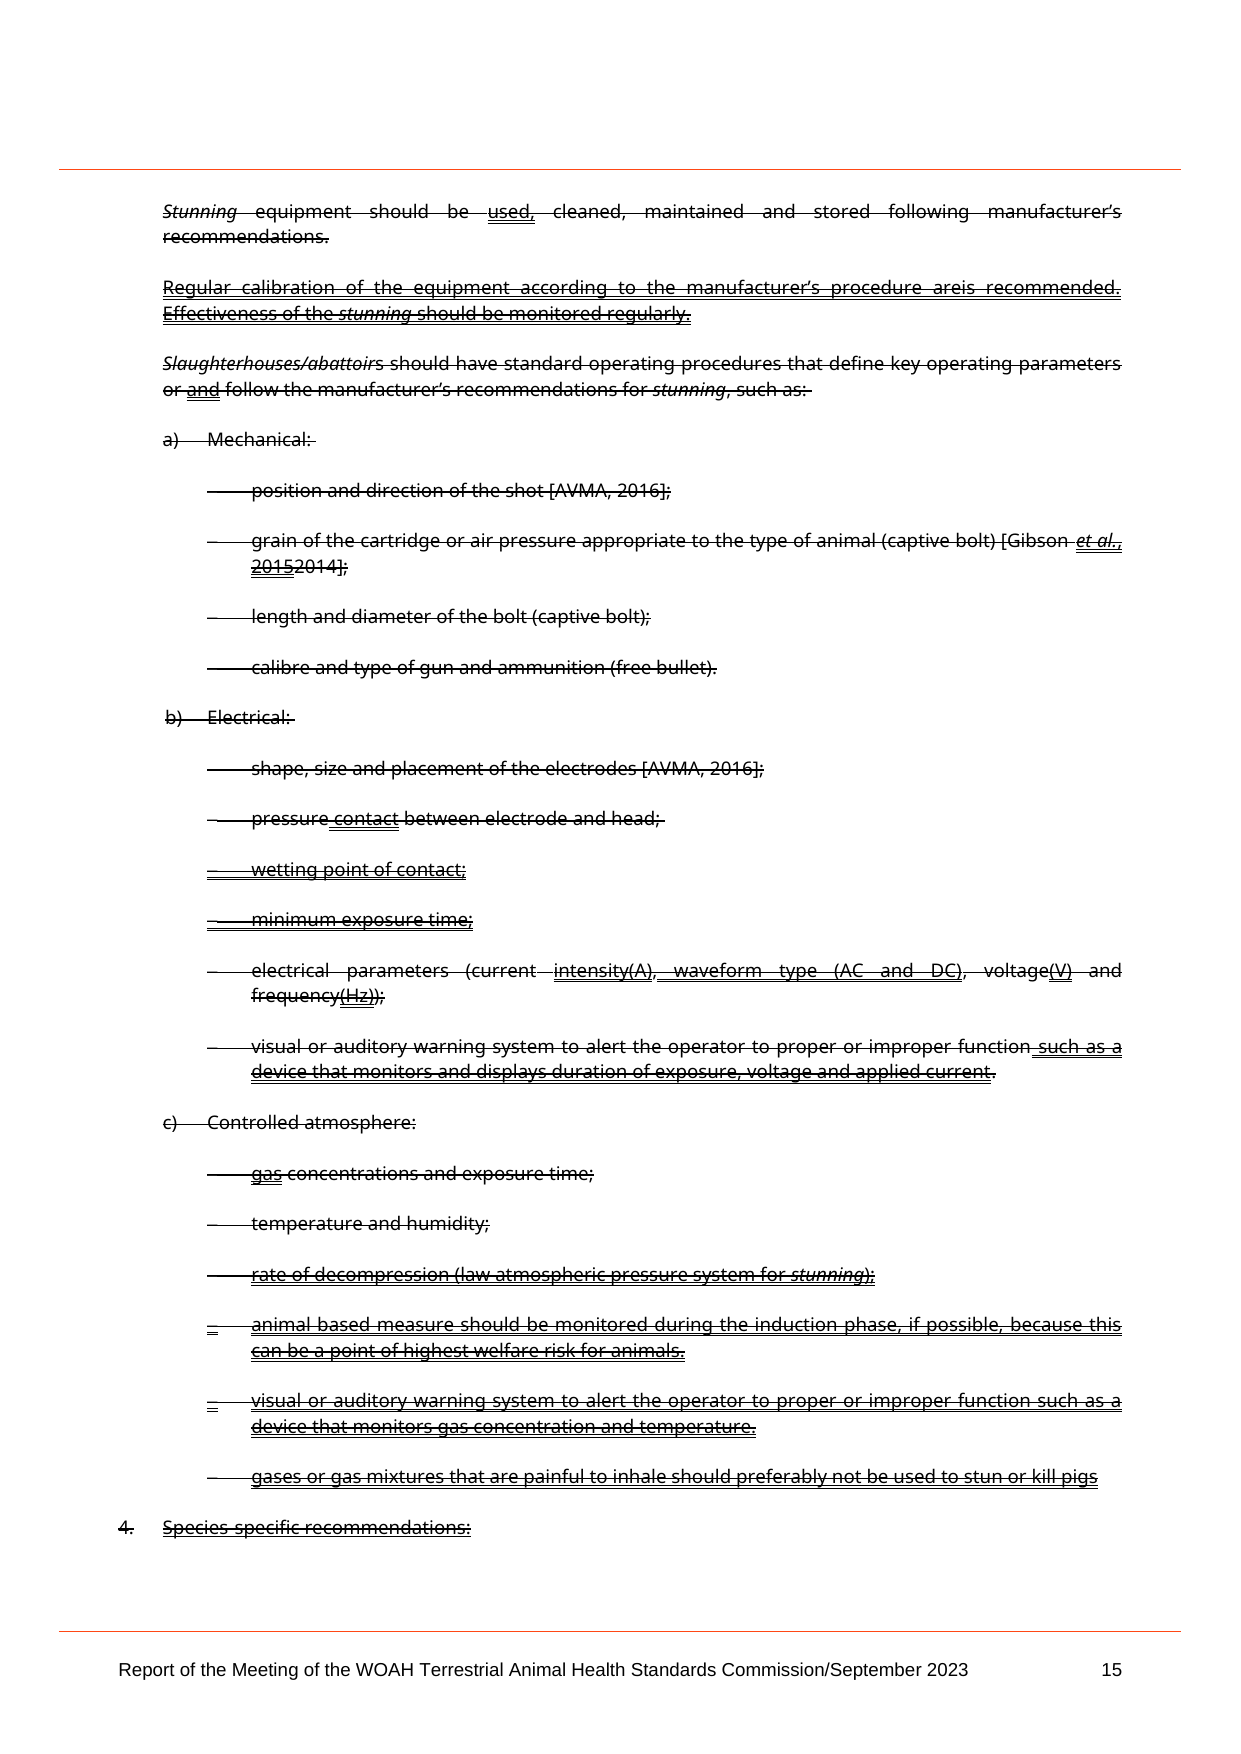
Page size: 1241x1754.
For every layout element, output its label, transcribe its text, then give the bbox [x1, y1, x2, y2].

text ‒ animal based measure should be monitored during the induction phase, if possible, because this can be a point of highest welfare risk for animals. [207, 1327, 1122, 1362]
text ‒ animal based measure should be monitored during the induction phase, if possible, because this can be a point of highest welfare risk for animals. [207, 1311, 1122, 1326]
text ‒ temperature and humidity; [207, 1210, 1122, 1236]
text Stunning equipment should be used, cleaned, maintained and stored following manufacturer’s recommendations. [162, 198, 1122, 213]
text ‒ visual or auditory warning system to alert the operator to proper or improper function such as a device that monitors and displays duration of exposure, voltage and applied current. [207, 1049, 1122, 1084]
text ‒ shape, size and placement of the electrodes [AVMA, 2016]; [207, 755, 1122, 781]
text ‒ position and direction of the shot [AVMA, 2016]; [207, 477, 1122, 502]
text ‒ wetting point of contact; [207, 856, 1122, 882]
text ‒ electrical parameters (current intensity(A), waveform type (AC and DC), voltage(V) and frequency(Hz)); [207, 957, 1122, 972]
text ‒ visual or auditory warning system to alert the operator to proper or improper function such as a device that monitors gas concentration and temperature. [207, 1403, 1122, 1438]
text ‒ visual or auditory warning system to alert the operator to proper or improper function such as a device that monitors gas concentration and temperature. [207, 1387, 1122, 1402]
text ‒ visual or auditory warning system to alert the operator to proper or improper function such as a device that monitors and displays duration of exposure, voltage and applied current. [207, 1033, 1122, 1048]
text a) Mechanical: [162, 426, 1122, 452]
text ‒ electrical parameters (current intensity(A), waveform type (AC and DC), voltage(V) and frequency(Hz)); [207, 973, 1122, 1008]
text c) Controlled atmosphere: [162, 1109, 1122, 1135]
text b) Electrical: [165, 704, 1122, 730]
text ‒ grain of the cartridge or air pressure appropriate to the type of animal (captive bolt) [Gibson et al., 20152014]; [207, 527, 1122, 578]
text ‒ length and diameter of the bolt (captive bolt); [207, 603, 1122, 629]
text Slaughterhouses/abattoirs should have standard operating procedures that define key operating parameters or and follow the manufacturer’s recommendations for stunning, such as: [162, 366, 1122, 401]
text ‒ pressure contact between electrode and head; [207, 806, 1122, 831]
text ‒ gases or gas mixtures that are painful to inhale should preferably not be used to stun or kill pigs [207, 1463, 1122, 1489]
text Slaughterhouses/abattoirs should have standard operating procedures that define key operating parameters or and follow the manufacturer’s recommendations for stunning, such as: [162, 350, 1122, 365]
text ‒ minimum exposure time; [207, 907, 1122, 932]
text 4. Species-specific recommendations: [118, 1514, 1122, 1539]
text Regular calibration of the equipment according to the manufacturer’s procedure areis recommended. Effectiveness of the stunning should be monitored regularly. [162, 274, 1122, 325]
text ‒ gas concentrations and exposure time; [207, 1160, 1122, 1185]
text ‒ rate of decompression (law atmospheric pressure system for stunning); [207, 1261, 1122, 1286]
text ‒ calibre and type of gun and ammunition (free bullet). [207, 654, 1122, 679]
text Stunning equipment should be used, cleaned, maintained and stored following manufacturer’s recommendations. [162, 214, 1122, 249]
